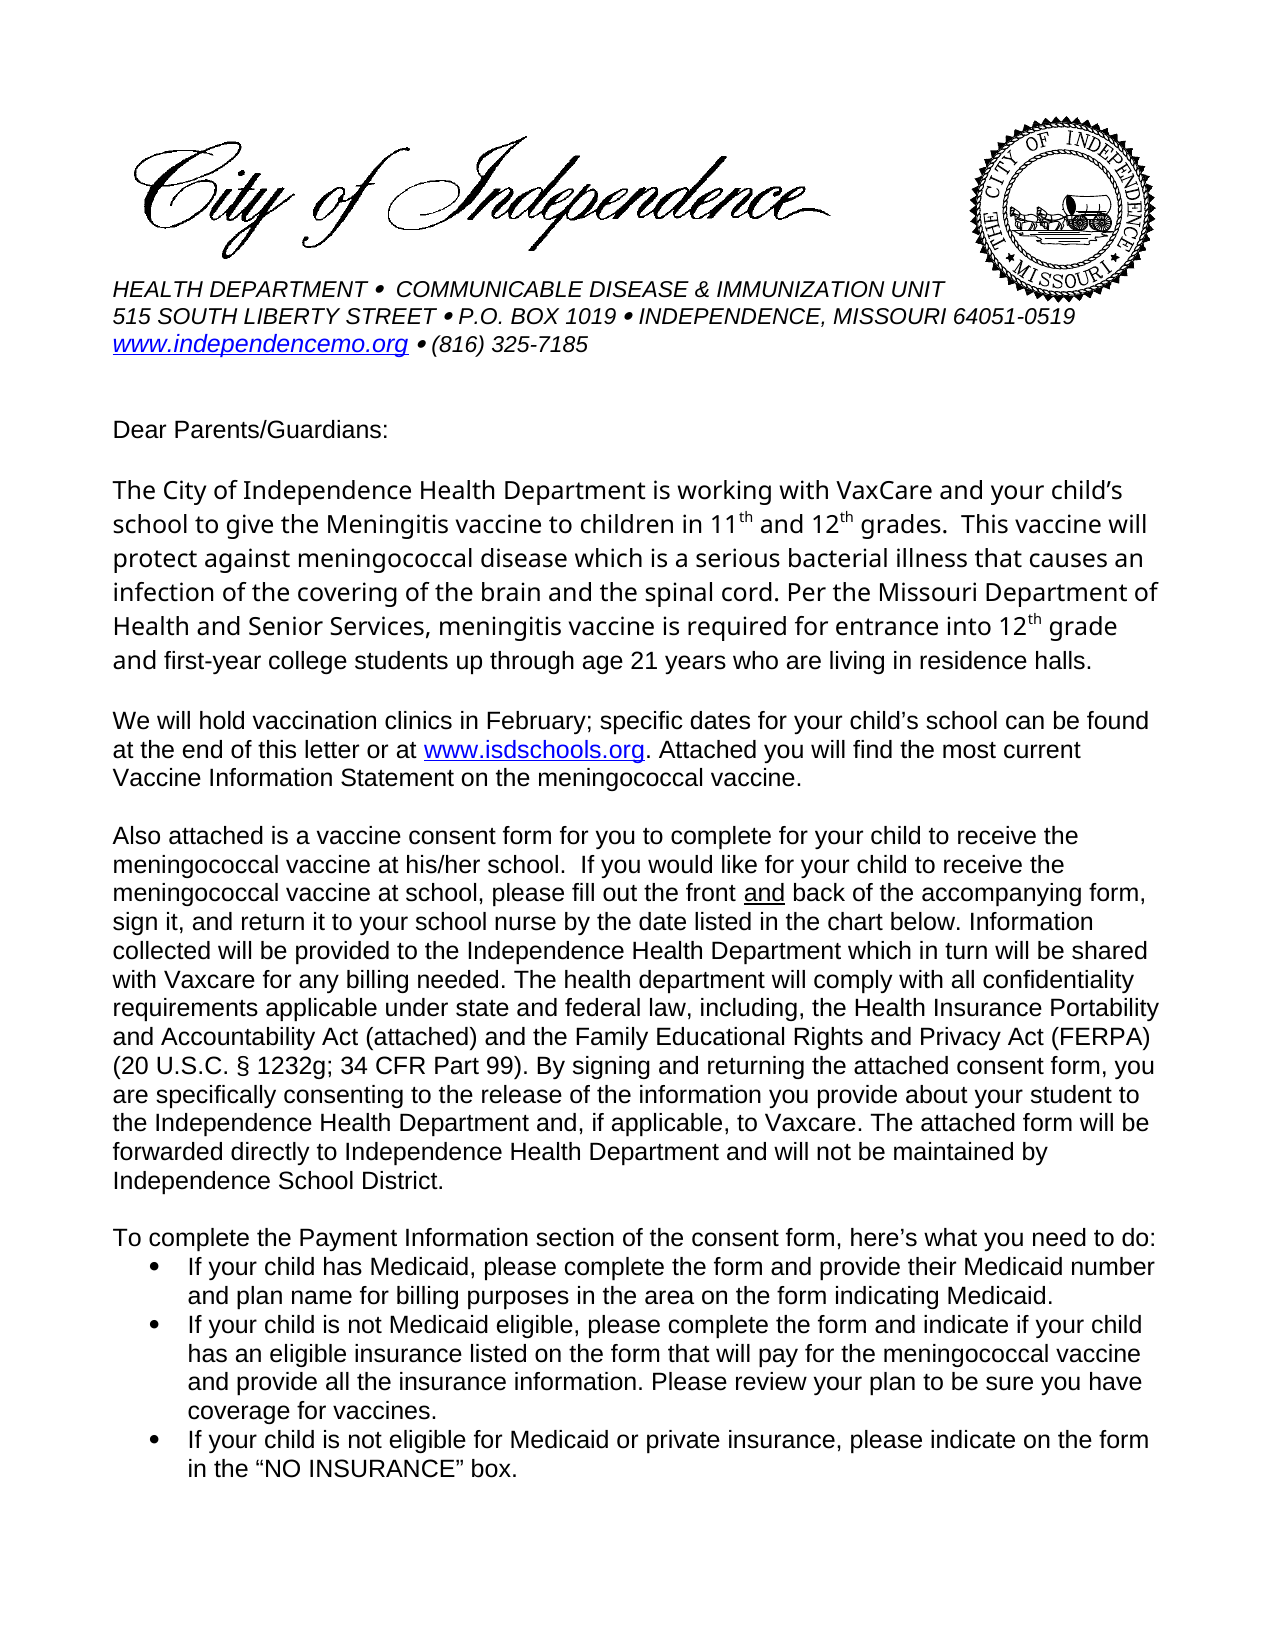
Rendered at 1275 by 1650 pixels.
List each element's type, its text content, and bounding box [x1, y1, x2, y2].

picture [117, 116, 849, 263]
list If your child is not eligible for Medicaid or private insurance, please indicate on the form in the “NO INSURANCE” box. [150, 1425, 1162, 1482]
text www.independencemo.org (816) 325-7185 [112, 329, 1162, 358]
text We will hold vaccination clinics in February; specific dates for your child’s school can be found at the end of this letter or at www.isdschools.org. Attached you will find the most current Vaccine Information Statement on the meningococcal vaccine. [112, 706, 1162, 792]
text HEALTH DEPARTMENT COMMUNICABLE DISEASE & IMMUNIZATION UNIT [112, 276, 1162, 303]
text 515 SOUTH LIBERTY STREET P.O. BOX 1019 INDEPENDENCE, MISSOURI 64051-0519 [112, 303, 1162, 329]
list If your child is not Medicaid eligible, please complete the form and indicate if your child has an eligible insurance listed on the form that will pay for the meningococcal vaccine and provide all the insurance information. Please review your plan to be sure you have coverage for vaccines. [150, 1310, 1162, 1425]
text Also attached is a vaccine consent form for you to complete for your child to receive the meningococcal vaccine at his/her school. If you would like for your child to receive the meningococcal vaccine at school, please fill out the front and back of the accompanying form, sign it, and return it to your school nurse by the date listed in the chart below. Information collected will be provided to the Independence Health Department which in turn will be shared with Vaxcare for any billing needed. The health department will comply with all confidentiality requirements applicable under state and federal law, including, the Health Insurance Portability and Accountability Act (attached) and the Family Educational Rights and Privacy Act (FERPA) (20 U.S.C. § 1232g; 34 CFR Part 99). By signing and returning the attached consent form, you are specifically consenting to the release of the information you provide about your student to the Independence Health Department and, if applicable, to Vaxcare. The attached form will be forwarded directly to Independence Health Department and will not be maintained by Independence School District. [112, 821, 1162, 1194]
text Dear Parents/Guardians: [112, 415, 1162, 444]
text The City of Independence Health Department is working with VaxCare and your child’s school to give the Meningitis vaccine to children in 11th and 12th grades. This vaccine will protect against meningococcal disease which is a serious bacterial illness that causes an infection of the covering of the brain and the spinal cord. Per the Missouri Department of Health and Senior Services, meningitis vaccine is required for entrance into 12th grade and first-year college students up through age 21 years who are living in residence halls. [112, 473, 1162, 677]
text To complete the Payment Information section of the consent form, here’s what you need to do: [112, 1223, 1162, 1252]
list If your child has Medicaid, please complete the form and provide their Medicaid number and plan name for billing purposes in the area on the form indicating Medicaid. [150, 1252, 1162, 1310]
